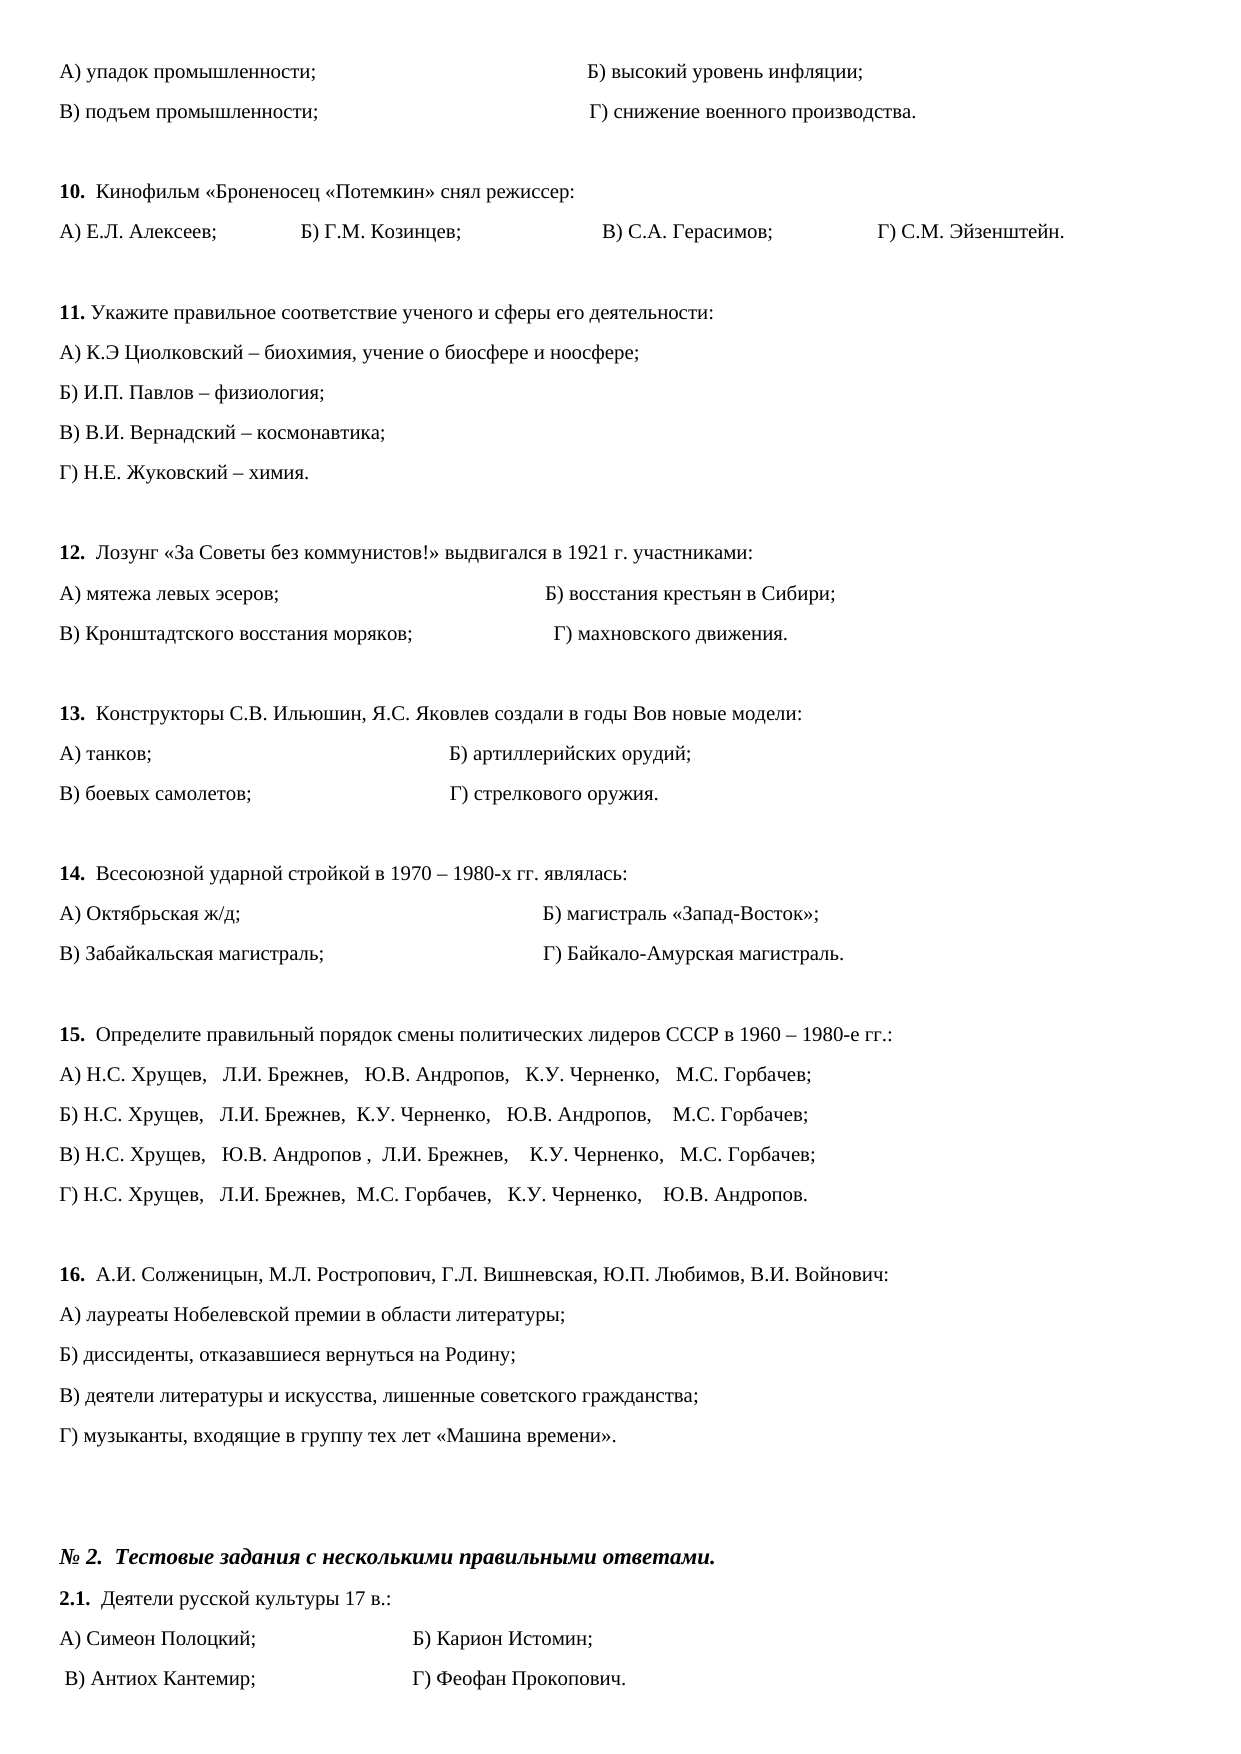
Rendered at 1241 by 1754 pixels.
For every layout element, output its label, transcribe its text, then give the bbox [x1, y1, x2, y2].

text Г) музыканты, входящие в группу тех лет «Машина времени». [59, 1423, 1181, 1447]
text В) подъем промышленности; Г) снижение военного производства. [59, 99, 1181, 123]
text В) Антиох Кантемир; Г) Феофан Прокопович. [59, 1666, 1181, 1690]
text 10. Кинофильм «Броненосец «Потемкин» снял режиссер: [59, 179, 1181, 203]
text А) К.Э Циолковский – биохимия, учение о биосфере и ноосфере; [59, 340, 1181, 364]
text А) Симеон Полоцкий; Б) Карион Истомин; [59, 1626, 1181, 1650]
text А) Е.Л. Алексеев; Б) Г.М. Козинцев; В) С.А. Герасимов; Г) С.М. Эйзенштейн. [59, 219, 1181, 243]
text В) Кронштадтского восстания моряков; Г) махновского движения. [59, 621, 1181, 644]
text 11. Укажите правильное соответствие ученого и сферы его деятельности: [59, 300, 1181, 324]
text А) Н.С. Хрущев, Л.И. Брежнев, Ю.В. Андропов, К.У. Черненко, М.С. Горбачев; [59, 1062, 1181, 1086]
text В) деятели литературы и искусства, лишенные советского гражданства; [59, 1382, 1181, 1407]
text 16. А.И. Солженицын, М.Л. Ростропович, Г.Л. Вишневская, Ю.П. Любимов, В.И. Войнович: [59, 1262, 1181, 1286]
text 12. Лозунг «За Советы без коммунистов!» выдвигался в 1921 г. участниками: [59, 540, 1181, 564]
text Б) И.П. Павлов – физиология; [59, 380, 1181, 404]
text В) Забайкальская магистраль; Г) Байкало-Амурская магистраль. [59, 941, 1181, 965]
text А) танков; Б) артиллерийских орудий; [59, 741, 1181, 765]
text А) Октябрьская ж/д; Б) магистраль «Запад-Восток»; [59, 901, 1181, 925]
text В) В.И. Вернадский – космонавтика; [59, 420, 1181, 444]
text А) лауреаты Нобелевской премии в области литературы; [59, 1302, 1181, 1326]
text А) мятежа левых эсеров; Б) восстания крестьян в Сибири; [59, 580, 1181, 604]
text Г) Н.Е. Жуковский – химия. [59, 460, 1181, 484]
text № 2. Тестовые задания с несколькими правильными ответами. [59, 1543, 1181, 1569]
text А) упадок промышленности; Б) высокий уровень инфляции; [59, 59, 1181, 83]
text Б) Н.С. Хрущев, Л.И. Брежнев, К.У. Черненко, Ю.В. Андропов, М.С. Горбачев; [59, 1102, 1181, 1126]
text 15. Определите правильный порядок смены политических лидеров СССР в 1960 – 1980-е гг.: [59, 1022, 1181, 1046]
text В) Н.С. Хрущев, Ю.В. Андропов , Л.И. Брежнев, К.У. Черненко, М.С. Горбачев; [59, 1142, 1181, 1166]
text В) боевых самолетов; Г) стрелкового оружия. [59, 781, 1181, 805]
text Б) диссиденты, отказавшиеся вернуться на Родину; [59, 1342, 1181, 1366]
text 14. Всесоюзной ударной стройкой в 1970 – 1980-х гг. являлась: [59, 861, 1181, 885]
text Г) Н.С. Хрущев, Л.И. Брежнев, М.С. Горбачев, К.У. Черненко, Ю.В. Андропов. [59, 1182, 1181, 1206]
text 2.1. Деятели русской культуры 17 в.: [59, 1586, 1181, 1610]
text 13. Конструкторы С.В. Ильюшин, Я.С. Яковлев создали в годы Вов новые модели: [59, 701, 1181, 725]
